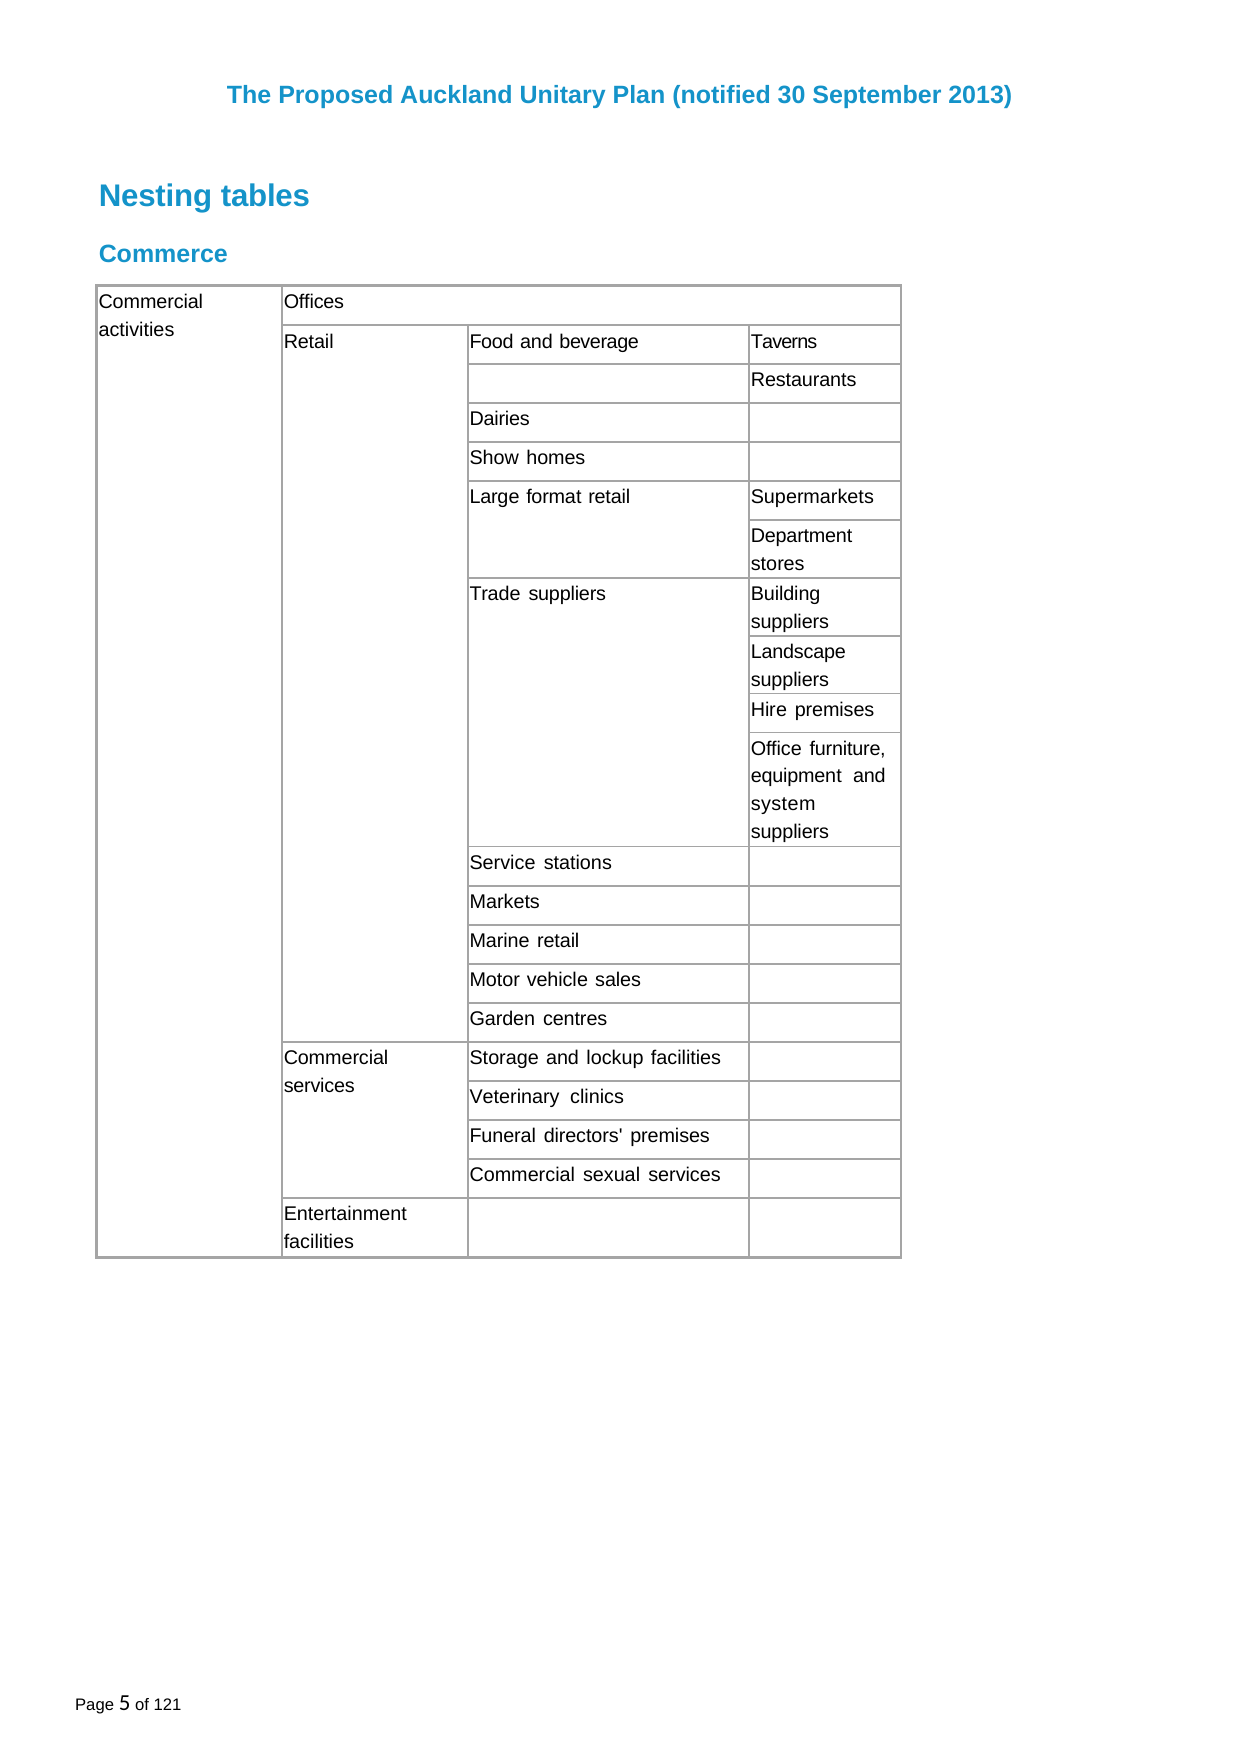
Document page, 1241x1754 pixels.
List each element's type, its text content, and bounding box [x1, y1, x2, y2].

subtitle Nesting tables [98, 177, 1065, 212]
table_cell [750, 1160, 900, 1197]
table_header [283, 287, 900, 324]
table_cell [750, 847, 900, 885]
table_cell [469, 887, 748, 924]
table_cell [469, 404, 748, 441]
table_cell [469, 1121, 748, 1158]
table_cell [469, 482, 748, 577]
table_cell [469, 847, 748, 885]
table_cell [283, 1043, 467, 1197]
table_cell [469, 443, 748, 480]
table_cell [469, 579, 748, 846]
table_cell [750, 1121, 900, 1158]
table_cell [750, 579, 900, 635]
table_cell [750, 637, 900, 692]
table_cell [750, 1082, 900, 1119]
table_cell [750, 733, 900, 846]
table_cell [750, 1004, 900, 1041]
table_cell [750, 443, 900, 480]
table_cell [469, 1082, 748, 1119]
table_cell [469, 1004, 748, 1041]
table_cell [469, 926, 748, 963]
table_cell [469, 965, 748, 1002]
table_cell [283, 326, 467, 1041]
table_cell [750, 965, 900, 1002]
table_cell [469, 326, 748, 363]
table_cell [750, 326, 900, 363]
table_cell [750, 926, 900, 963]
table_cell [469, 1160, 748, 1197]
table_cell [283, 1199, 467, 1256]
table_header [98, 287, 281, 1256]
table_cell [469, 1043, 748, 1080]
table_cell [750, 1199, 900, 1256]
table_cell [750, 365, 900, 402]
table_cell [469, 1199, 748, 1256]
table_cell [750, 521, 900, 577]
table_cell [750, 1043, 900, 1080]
text Commerce [98, 239, 1065, 267]
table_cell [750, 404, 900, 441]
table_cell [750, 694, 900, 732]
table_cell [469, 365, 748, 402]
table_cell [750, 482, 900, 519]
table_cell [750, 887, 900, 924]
